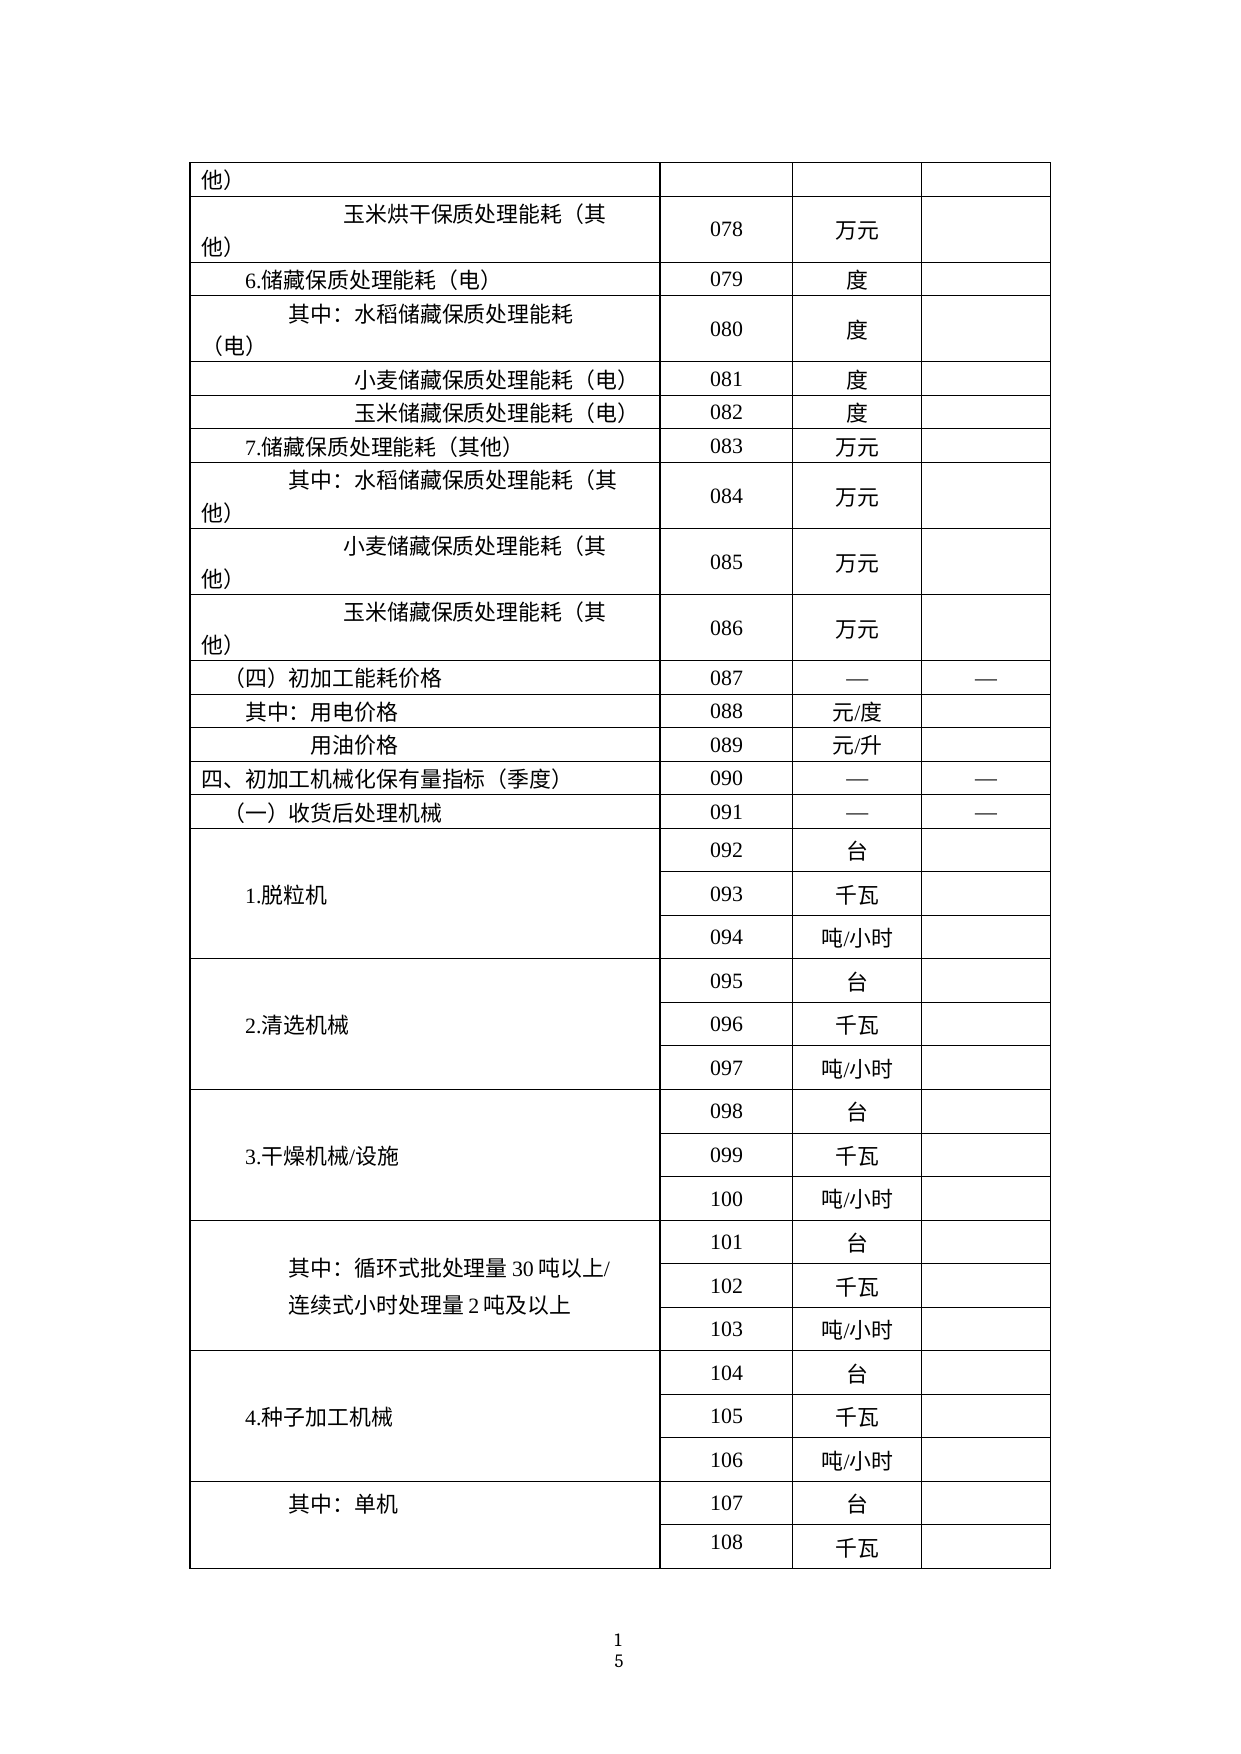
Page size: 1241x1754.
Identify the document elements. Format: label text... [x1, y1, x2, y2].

table_cell [922, 263, 1050, 295]
table_cell 吨/小时 [793, 1177, 921, 1219]
table_cell 度 [793, 362, 921, 395]
table_cell 台 [793, 1351, 921, 1394]
table_cell 千瓦 [793, 1525, 921, 1568]
table_cell 089 [661, 728, 792, 761]
table_cell 其中：循环式批处理量30吨以上/ 连续式小时处理量2吨及以上 [191, 1221, 659, 1350]
table_cell [922, 197, 1050, 262]
table_cell 103 [661, 1308, 792, 1350]
table_cell [922, 872, 1050, 915]
table_cell [922, 163, 1050, 196]
table_cell 098 [661, 1090, 792, 1132]
table_cell 077 [661, 163, 792, 196]
table_cell 元/度 [793, 695, 921, 727]
table_cell [922, 916, 1050, 958]
table_cell 万元 [793, 595, 921, 660]
table_cell 千瓦 [793, 1395, 921, 1437]
table_cell 万元 [793, 163, 921, 196]
table_cell 千瓦 [793, 1134, 921, 1176]
table_cell — [793, 795, 921, 828]
table_cell 吨/小时 [793, 1046, 921, 1089]
table_cell 108 [661, 1525, 792, 1568]
table_cell [922, 959, 1050, 1002]
table_cell [922, 695, 1050, 727]
table_cell 087 [661, 661, 792, 693]
table_cell [922, 1221, 1050, 1263]
table_cell 4.种子加工机械 [191, 1351, 659, 1481]
table_cell 台 [793, 959, 921, 1002]
table_cell 082 [661, 396, 792, 428]
table_cell 092 [661, 829, 792, 871]
table_cell 万元 [793, 197, 921, 262]
table_cell 台 [793, 1221, 921, 1263]
table_cell [922, 595, 1050, 660]
table_cell 101 [661, 1221, 792, 1263]
table_cell 其中：单机 [191, 1482, 659, 1568]
table_cell [922, 1308, 1050, 1350]
table_cell 078 [661, 197, 792, 262]
table_cell 6.储藏保质处理能耗（电） [191, 263, 659, 295]
table_cell 度 [793, 296, 921, 361]
table_cell 吨/小时 [793, 1308, 921, 1350]
table_cell 096 [661, 1003, 792, 1045]
table_cell 其中：用电价格 [191, 695, 659, 727]
table_cell [922, 463, 1050, 528]
table_cell 四、初加工机械化保有量指标（季度） [191, 762, 659, 794]
table_cell 千瓦 [793, 1264, 921, 1307]
table_cell 099 [661, 1134, 792, 1176]
table_cell 吨/小时 [793, 1438, 921, 1481]
table_cell 2.清选机械 [191, 959, 659, 1089]
table_cell 小麦储藏保质处理能耗（电） [191, 362, 659, 395]
table_cell [922, 1046, 1050, 1089]
table_cell 元/升 [793, 728, 921, 761]
table_cell [922, 1177, 1050, 1219]
table_cell 台 [793, 1482, 921, 1524]
table_cell 万元 [793, 463, 921, 528]
table_cell 玉米储藏保质处理能耗（电） [191, 396, 659, 428]
table_cell 106 [661, 1438, 792, 1481]
table_cell 097 [661, 1046, 792, 1089]
table_cell [922, 1482, 1050, 1524]
table_cell 度 [793, 396, 921, 428]
table_cell 086 [661, 595, 792, 660]
table_cell [922, 1395, 1050, 1437]
table_cell 台 [793, 829, 921, 871]
table_cell 千瓦 [793, 1003, 921, 1045]
table_cell [922, 396, 1050, 428]
table_cell 3.干燥机械/设施 [191, 1090, 659, 1219]
table_cell 用油价格 [191, 728, 659, 761]
table_cell 079 [661, 263, 792, 295]
table_cell 千瓦 [793, 872, 921, 915]
table_cell 105 [661, 1395, 792, 1437]
table_cell 玉米储藏保质处理能耗（其他） [191, 595, 659, 660]
table_cell 吨/小时 [793, 916, 921, 958]
table_cell 107 [661, 1482, 792, 1524]
table_cell （四）初加工能耗价格 [191, 661, 659, 693]
table_cell 7.储藏保质处理能耗（其他） [191, 429, 659, 462]
table_cell 095 [661, 959, 792, 1002]
table_cell 玉米烘干保质处理能耗（其他） [191, 197, 659, 262]
table_cell 091 [661, 795, 792, 828]
table_cell 100 [661, 1177, 792, 1219]
table_cell 小麦烘干保质处理能耗（其他） [191, 163, 659, 196]
table_cell 万元 [793, 529, 921, 594]
table_cell 088 [661, 695, 792, 727]
table_cell [922, 296, 1050, 361]
table_cell 度 [793, 263, 921, 295]
table_cell [922, 1134, 1050, 1176]
table_cell [922, 1438, 1050, 1481]
table_cell 小麦储藏保质处理能耗（其他） [191, 529, 659, 594]
table_cell 1.脱粒机 [191, 829, 659, 958]
table_cell [922, 1525, 1050, 1568]
table_cell [922, 529, 1050, 594]
table_cell 万元 [793, 429, 921, 462]
table_cell 085 [661, 529, 792, 594]
table_cell [922, 1090, 1050, 1132]
table_cell 台 [793, 1090, 921, 1132]
table_cell 093 [661, 872, 792, 915]
table_cell [922, 362, 1050, 395]
table_cell 094 [661, 916, 792, 958]
table_cell [922, 1003, 1050, 1045]
table_cell 084 [661, 463, 792, 528]
table_cell 080 [661, 296, 792, 361]
table_cell 090 [661, 762, 792, 794]
table_cell 其中：水稻储藏保质处理能耗（其他） [191, 463, 659, 528]
table_cell [922, 829, 1050, 871]
table_cell （一）收货后处理机械 [191, 795, 659, 828]
table_cell [922, 728, 1050, 761]
table_cell [922, 429, 1050, 462]
table_cell — [922, 762, 1050, 794]
table_cell 102 [661, 1264, 792, 1307]
table_cell [922, 1351, 1050, 1394]
table_cell — [922, 795, 1050, 828]
table_cell 083 [661, 429, 792, 462]
table_cell 其中：水稻储藏保质处理能耗（电） [191, 296, 659, 361]
table_cell 104 [661, 1351, 792, 1394]
table_cell [922, 1264, 1050, 1307]
table_cell — [793, 661, 921, 693]
table_cell — [793, 762, 921, 794]
table_cell — [922, 661, 1050, 693]
table_cell 081 [661, 362, 792, 395]
